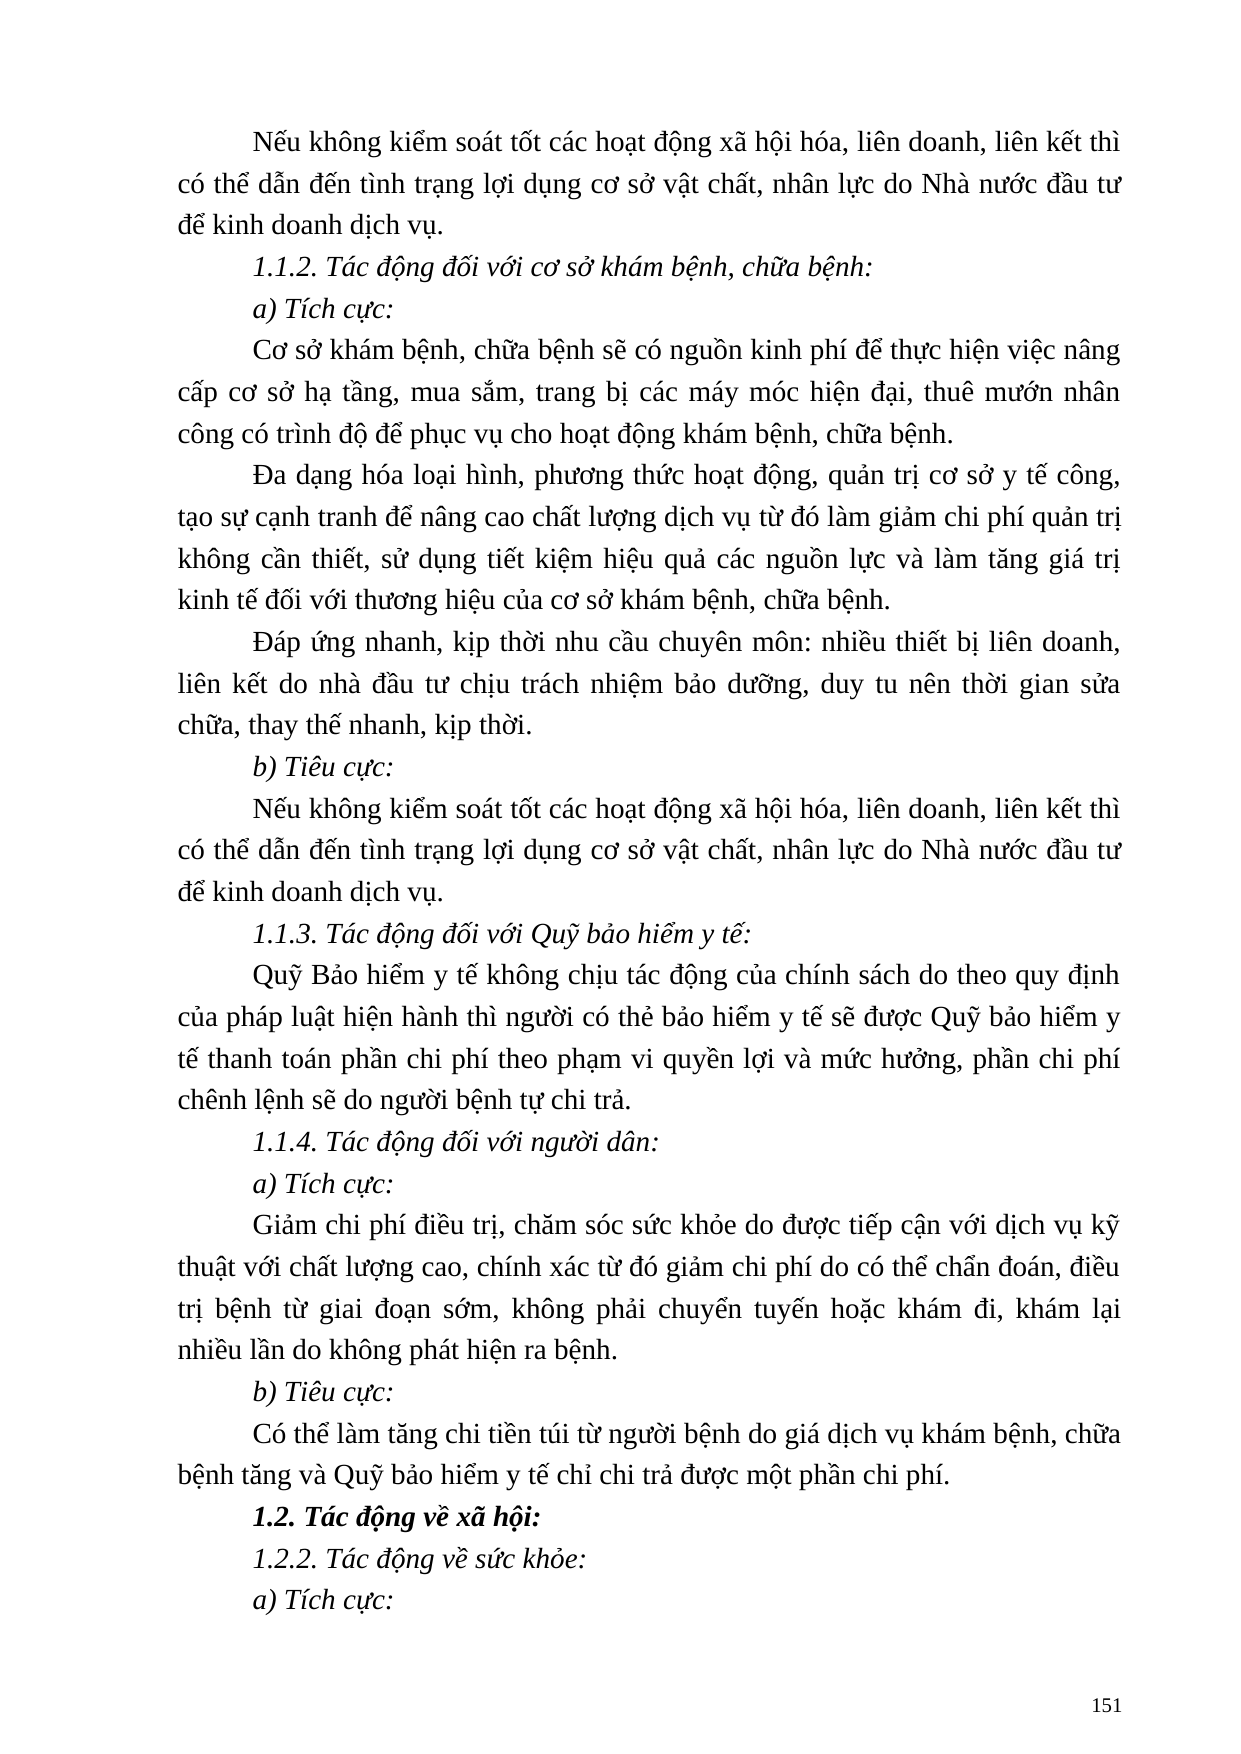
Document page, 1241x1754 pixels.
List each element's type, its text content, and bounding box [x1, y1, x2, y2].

text a) Tích cực: [177, 1576, 1122, 1618]
text Đáp ứng nhanh, kịp thời nhu cầu chuyên môn: nhiều thiết bị liên doanh, liên kết do nhà đầu tư chịu trách nhiệm bảo dưỡng, duy tu nên thời gian sửa chữa, thay thế nhanh, kịp thời. [177, 618, 1122, 743]
text Giảm chi phí điều trị, chăm sóc sức khỏe do được tiếp cận với dịch vụ kỹ thuật với chất lượng cao, chính xác từ đó giảm chi phí do có thể chẩn đoán, điều trị bệnh từ giai đoạn sớm, không phải chuyển tuyến hoặc khám đi, khám lại nhiều lần do không phát hiện ra bệnh. [177, 1201, 1122, 1368]
text Có thể làm tăng chi tiền túi từ người bệnh do giá dịch vụ khám bệnh, chữa bệnh tăng và Quỹ bảo hiểm y tế chỉ chi trả được một phần chi phí. [177, 1410, 1122, 1493]
text a) Tích cực: [177, 285, 1122, 326]
subtitle 1.1.4. Tác động đối với người dân: [177, 1118, 1122, 1160]
subtitle 1.2. Tác động về xã hội: [177, 1493, 1122, 1535]
text b) Tiêu cực: [177, 1368, 1122, 1410]
text Cơ sở khám bệnh, chữa bệnh sẽ có nguồn kinh phí để thực hiện việc nâng cấp cơ sở hạ tầng, mua sắm, trang bị các máy móc hiện đại, thuê mướn nhân công có trình độ để phục vụ cho hoạt động khám bệnh, chữa bệnh. [177, 326, 1122, 451]
text b) Tiêu cực: [177, 743, 1122, 785]
subtitle 1.2.2. Tác động về sức khỏe: [177, 1535, 1122, 1576]
text a) Tích cực: [177, 1160, 1122, 1201]
subtitle 1.1.2. Tác động đối với cơ sở khám bệnh, chữa bệnh: [177, 243, 1122, 285]
subtitle 1.1.3. Tác động đối với Quỹ bảo hiểm y tế: [177, 910, 1122, 951]
text Nếu không kiểm soát tốt các hoạt động xã hội hóa, liên doanh, liên kết thì có thể dẫn đến tình trạng lợi dụng cơ sở vật chất, nhân lực do Nhà nước đầu tư để kinh doanh dịch vụ. [177, 785, 1122, 910]
text Đa dạng hóa loại hình, phương thức hoạt động, quản trị cơ sở y tế công, tạo sự cạnh tranh để nâng cao chất lượng dịch vụ từ đó làm giảm chi phí quản trị không cần thiết, sử dụng tiết kiệm hiệu quả các nguồn lực và làm tăng giá trị kinh tế đối với thương hiệu của cơ sở khám bệnh, chữa bệnh. [177, 451, 1122, 618]
text Quỹ Bảo hiểm y tế không chịu tác động của chính sách do theo quy định của pháp luật hiện hành thì người có thẻ bảo hiểm y tế sẽ được Quỹ bảo hiểm y tế thanh toán phần chi phí theo phạm vi quyền lợi và mức hưởng, phần chi phí chênh lệnh sẽ do người bệnh tự chi trả. [177, 951, 1122, 1118]
text Nếu không kiểm soát tốt các hoạt động xã hội hóa, liên doanh, liên kết thì có thể dẫn đến tình trạng lợi dụng cơ sở vật chất, nhân lực do Nhà nước đầu tư để kinh doanh dịch vụ. [177, 118, 1122, 243]
